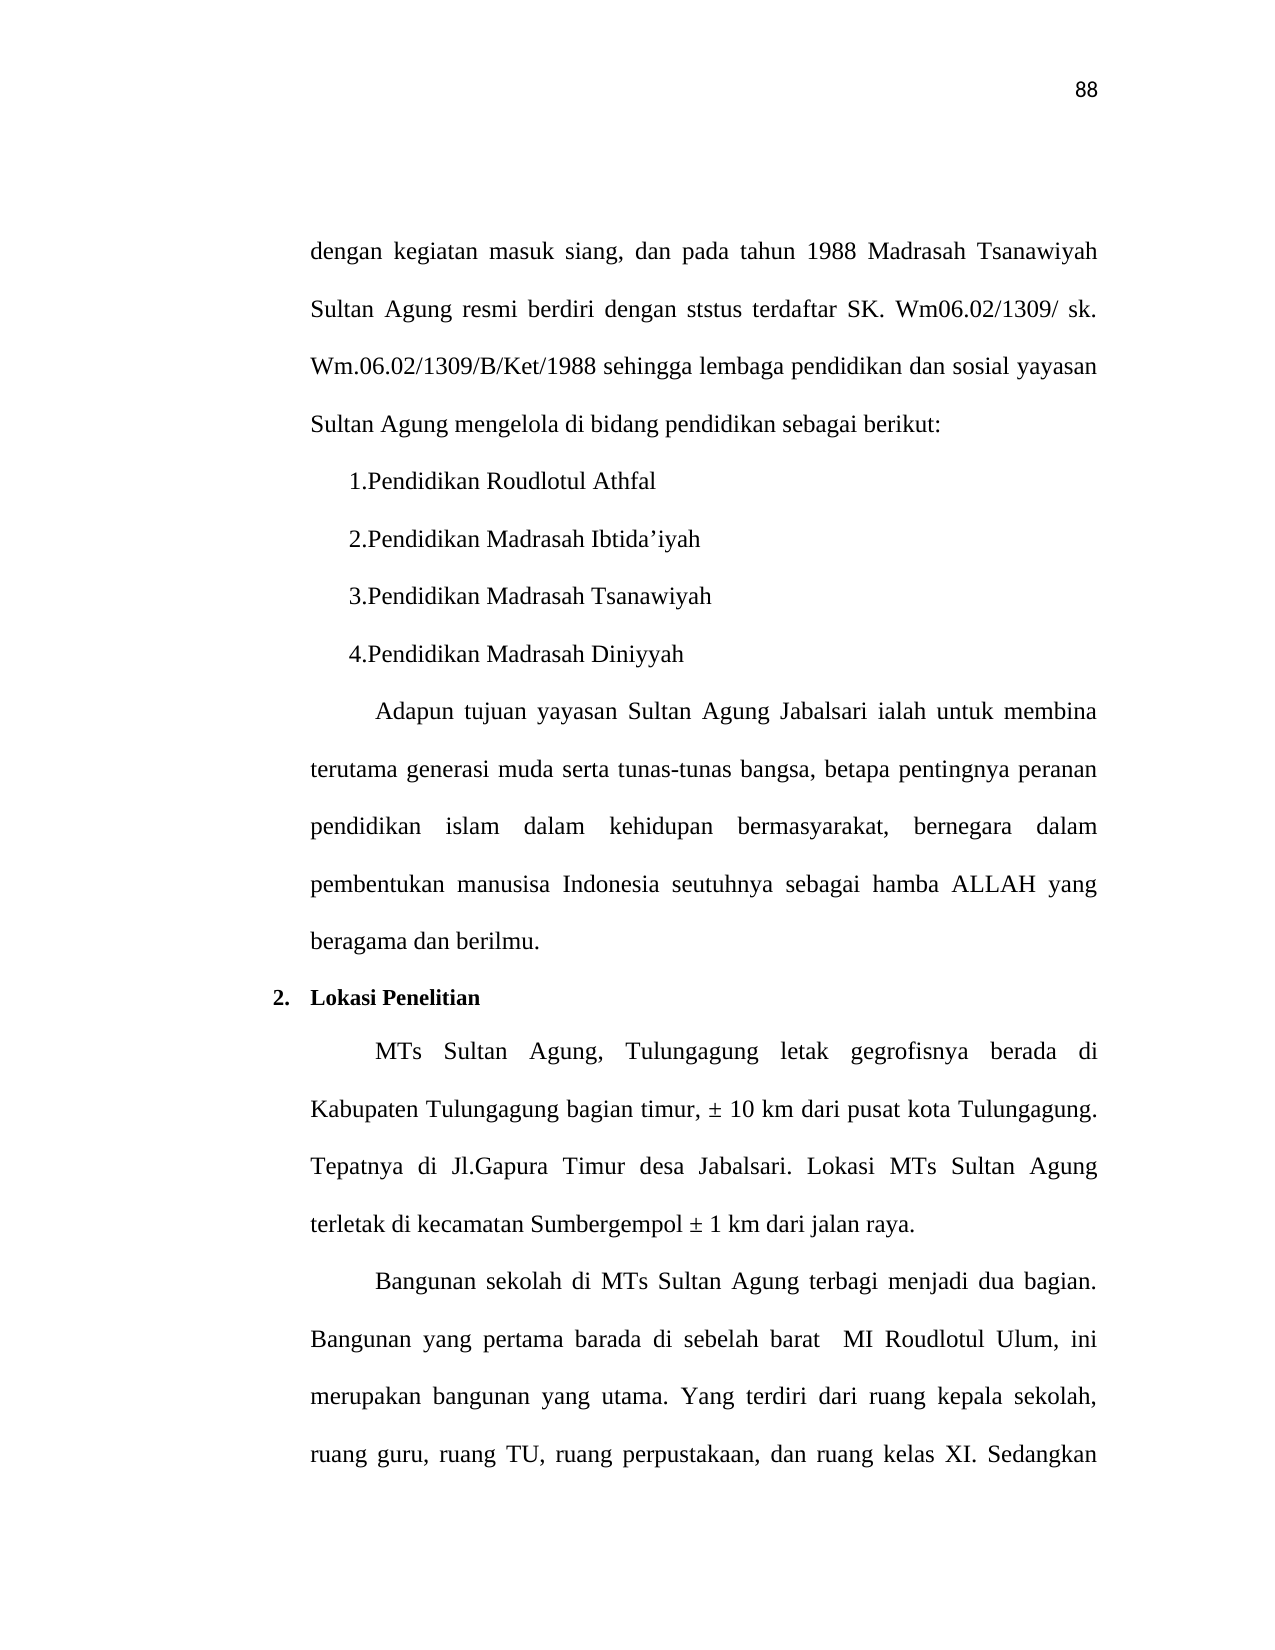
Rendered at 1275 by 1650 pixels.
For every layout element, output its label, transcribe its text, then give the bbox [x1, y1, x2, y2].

list MTs Sultan Agung, Tulungagung letak gegrofisnya berada di Kabupaten Tulungagung bagian timur, ± 10 km dari pusat kota Tulungagung. Tepatnya di Jl.Gapura Timur desa Jabalsari. Lokasi MTs Sultan Agung terletak di kecamatan Sumbergempol ± 1 km dari jalan raya. [310, 1036, 1098, 1238]
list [310, 1266, 1098, 1468]
list Adapun tujuan yayasan Sultan Agung Jabalsari ialah untuk membina terutama generasi muda serta tunas-tunas bangsa, betapa pentingnya peranan pendidikan islam dalam kehidupan bermasyarakat, bernegara dalam pembentukan manusisa Indonesia seutuhnya sebagai hamba ALLAH yang beragama dan berilmu. [310, 696, 1098, 955]
list 4.Pendidikan Madrasah Diniyyah [349, 639, 1098, 667]
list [310, 236, 1098, 437]
list 3.Pendidikan Madrasah Tsanawiyah [349, 581, 1098, 610]
list 1.Pendidikan Roudlotul Athfal [349, 466, 1098, 495]
list Lokasi Penelitian [273, 984, 1098, 1010]
list 2.Pendidikan Madrasah Ibtida’iyah [349, 524, 1098, 552]
